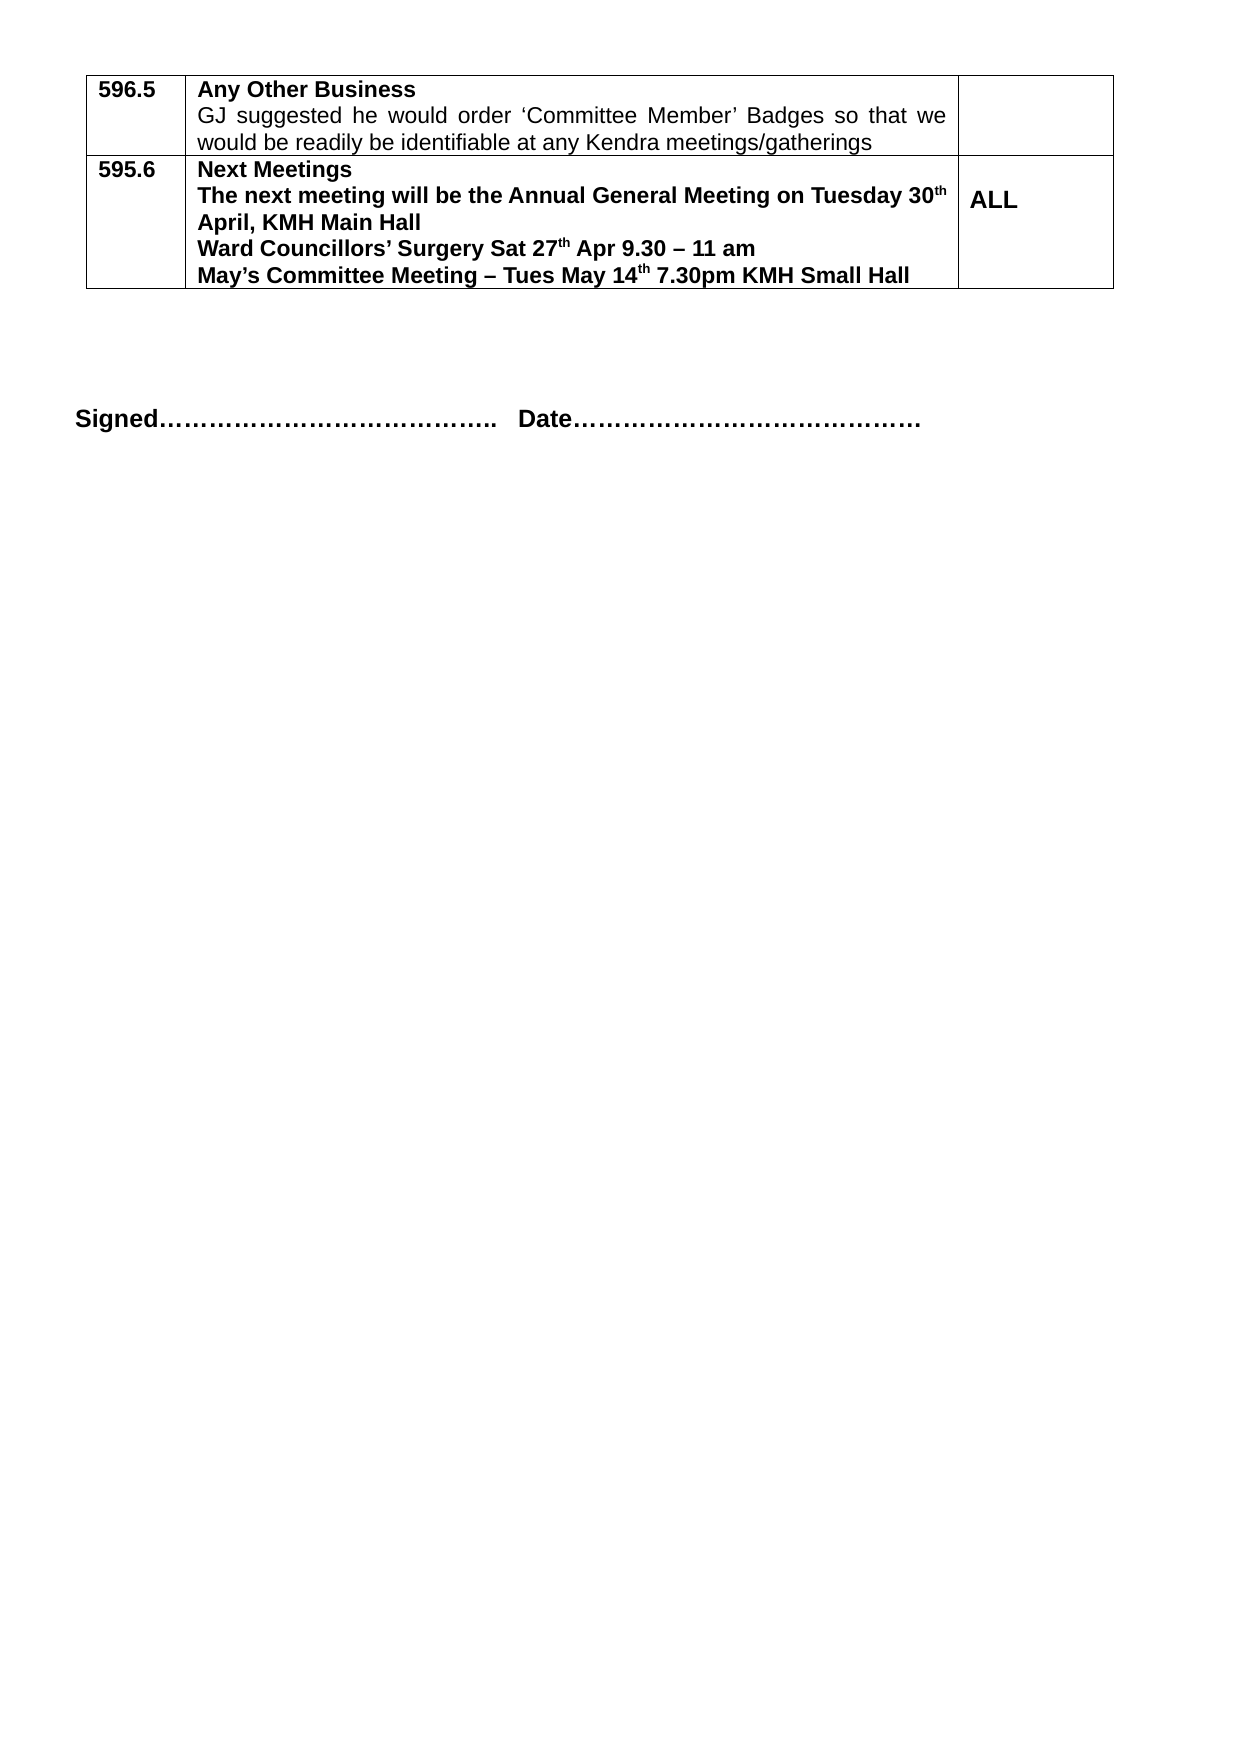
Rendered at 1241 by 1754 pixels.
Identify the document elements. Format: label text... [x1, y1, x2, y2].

text Signed………………………………….. Date…………………………………… [75, 404, 1165, 433]
table_cell 596.5 [87, 76, 185, 155]
table_cell Any Other Business GJ suggested he would order ‘Committee Member’ Badges so that we would be readily be identifiable at any Kendra meetings/gatherings [186, 76, 958, 155]
table_cell [959, 76, 1113, 155]
table_cell ALL [959, 156, 1113, 288]
table_cell Next Meetings The next meeting will be the Annual General Meeting on Tuesday 30th April, KMH Main Hall Ward Councillors’ Surgery Sat 27th Apr 9.30 – 11 am May’s Committee Meeting – Tues May 14th 7.30pm KMH Small Hall [186, 156, 958, 288]
table_cell 595.6 [87, 156, 185, 288]
